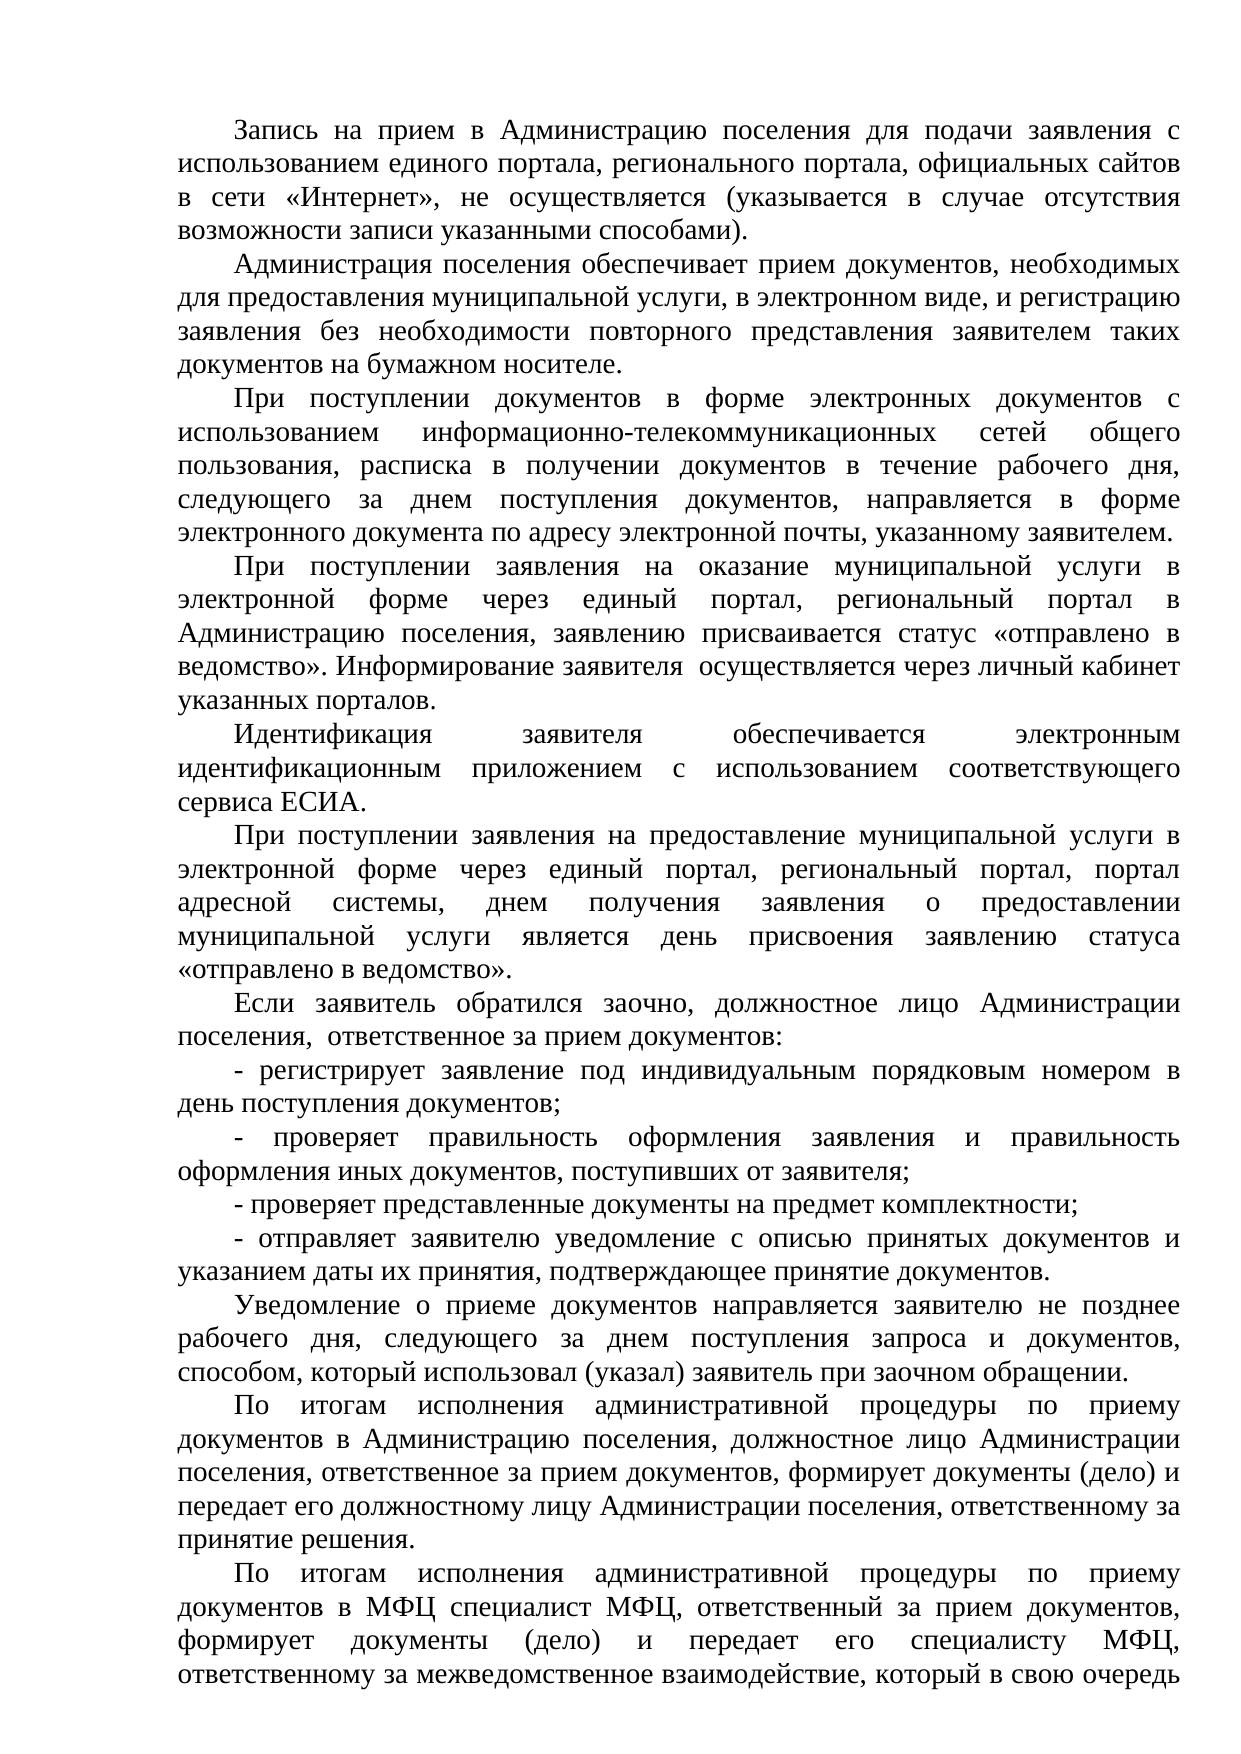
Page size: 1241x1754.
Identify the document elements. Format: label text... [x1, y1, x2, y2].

text - регистрирует заявление под индивидуальным порядковым номером в день поступления документов; [177, 1052, 1181, 1119]
text При поступлении заявления на предоставление муниципальной услуги в электронной форме через единый портал, региональный портал, портал адресной системы, днем получения заявления о предоставлении муниципальной услуги является день присвоения заявлению статуса «отправлено в ведомство». [177, 817, 1181, 985]
text Если заявитель обратился заочно, должностное лицо Администрации поселения, ответственное за прием документов: [177, 985, 1181, 1052]
text При поступлении документов в форме электронных документов с использованием информационно-телекоммуникационных сетей общего пользования, расписка в получении документов в течение рабочего дня, следующего за днем поступления документов, направляется в форме электронного документа по адресу электронной почты, указанному заявителем. [177, 380, 1181, 548]
text Идентификация заявителя обеспечивается электронным идентификационным приложением с использованием соответствующего сервиса ЕСИА. [177, 717, 1181, 817]
text Администрация поселения обеспечивает прием документов, необходимых для предоставления муниципальной услуги, в электронном виде, и регистрацию заявления без необходимости повторного представления заявителем таких документов на бумажном носителе. [177, 246, 1181, 380]
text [177, 1555, 1181, 1689]
text - проверяет правильность оформления заявления и правильность оформления иных документов, поступивших от заявителя; [177, 1119, 1181, 1186]
text Уведомление о приеме документов направляется заявителю не позднее рабочего дня, следующего за днем поступления запроса и документов, способом, который использовал (указал) заявитель при заочном обращении. [177, 1287, 1181, 1387]
text По итогам исполнения административной процедуры по приему документов в Администрацию поселения, должностное лицо Администрации поселения, ответственное за прием документов, формирует документы (дело) и передает его должностному лицу Администрации поселения, ответственному за принятие решения. [177, 1387, 1181, 1555]
text Запись на прием в Администрацию поселения для подачи заявления с использованием единого портала, регионального портала, официальных сайтов в сети «Интернет», не осуществляется (указывается в случае отсутствия возможности записи указанными способами). [177, 112, 1181, 246]
text - проверяет представленные документы на предмет комплектности; [177, 1186, 1181, 1220]
text - отправляет заявителю уведомление с описью принятых документов и указанием даты их принятия, подтверждающее принятие документов. [177, 1220, 1181, 1287]
text При поступлении заявления на оказание муниципальной услуги в электронной форме через единый портал, региональный портал в Администрацию поселения, заявлению присваивается статус «отправлено в ведомство». Информирование заявителя осуществляется через личный кабинет указанных порталов. [177, 548, 1181, 717]
